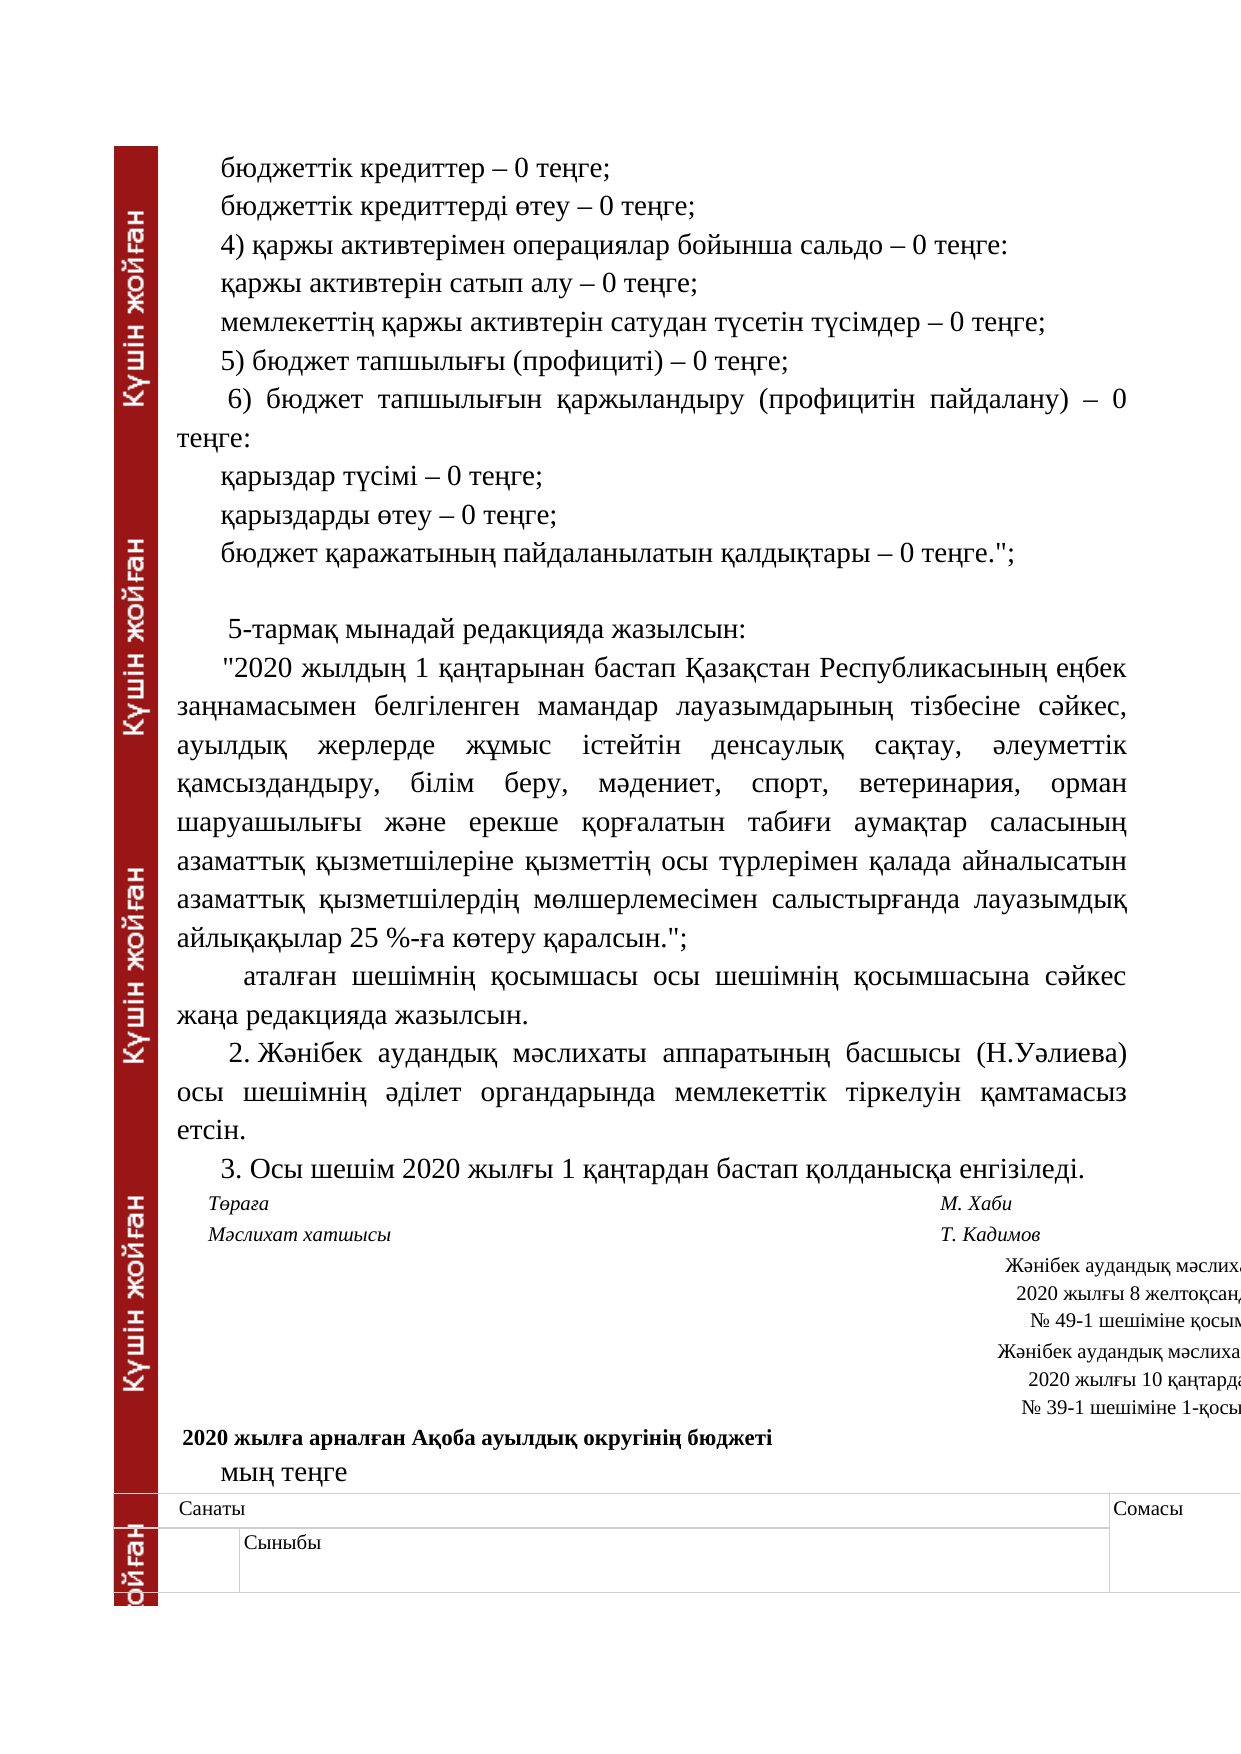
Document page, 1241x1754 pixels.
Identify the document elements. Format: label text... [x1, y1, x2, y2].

text қаржы активтерін сатып алу – 0 теңге; [112, 266, 1128, 299]
table_header [101, 1252, 912, 1338]
picture [114, 338, 158, 343]
text бюджеттік кредиттер – 0 теңге; [112, 150, 1128, 183]
picture [114, 1146, 158, 1151]
text мемлекеттің қаржы активтерін сатудан түсетін түсімдер – 0 теңге; [112, 304, 1128, 338]
picture [114, 376, 158, 381]
picture [114, 183, 158, 188]
table_header Жәнібек аудандық мәслихаттың 2020 жылғы 8 желтоқсандағы № 49-1 шешіміне қосымша [912, 1252, 1240, 1338]
table_header Сомасы [1110, 1494, 1240, 1592]
picture [114, 1593, 158, 1606]
table_cell Сыныбы [240, 1529, 1109, 1592]
picture [114, 953, 158, 958]
text аталған шешімнің қосымшасы осы шешімнің қосымшасына сәйкес жаңа редакцияда жазылсын. [112, 958, 1128, 1030]
text қарыздарды өтеу – 0 теңге; [112, 497, 1128, 530]
text 2020 жылға арналған Ақоба ауылдық округінің бюджеті [112, 1424, 1128, 1450]
text қарыздар түсімі – 0 теңге; [112, 458, 1128, 492]
text "2020 жылдың 1 қаңтарынан бастап Қазақстан Республикасының еңбек заңнамасымен белгіленген мамандар лауазымдарының тізбесіне сәйкес, ауылдық жерлерде жұмыс істейтін денсаулық сақтау, әлеуметтік қамсыздандыру, білім беру, мәдениет, спорт, ветеринария, орман шаруашылығы және ерекше қорғалатын табиғи аумақтар саласының азаматтық қызметшілеріне қызметтің осы түрлерімен қалада айналысатын азаматтық қызметшілердің мөлшерлемесімен салыстырғанда лауазымдық айлықақылар 25 %-ға көтеру қаралсын."; [112, 650, 1128, 953]
picture [114, 1450, 158, 1454]
table_cell Т. Кадимов [939, 1221, 1240, 1252]
table_cell [114, 1529, 239, 1592]
picture [114, 261, 158, 266]
picture [114, 645, 158, 650]
table_cell Мәслихат хатшысы [101, 1221, 939, 1252]
picture [114, 1030, 158, 1035]
picture [114, 569, 158, 611]
table_cell Жәнібек аудандық мәслихатының 2020 жылғы 10 қаңтардағы № 39-1 шешіміне 1-қосымша [912, 1338, 1240, 1424]
text 3. Осы шешім 2020 жылғы 1 қаңтардан бастап қолданысқа енгізіледі. [112, 1151, 1128, 1184]
table_header Төраға [101, 1190, 939, 1221]
picture [114, 146, 158, 150]
text 2. Жәнібек аудандық мәслихаты аппаратының басшысы (Н.Уәлиева) осы шешімнің әділет органдарында мемлекеттік тіркелуін қамтамасыз етсін. [112, 1035, 1128, 1146]
table_cell [101, 1338, 912, 1424]
table_header Санаты [114, 1494, 1109, 1527]
picture [114, 1488, 158, 1493]
picture [114, 530, 158, 535]
text бюджет қаражатының пайдаланылатын қалдықтары – 0 теңге."; [112, 535, 1128, 569]
picture [114, 492, 158, 497]
text мың теңге [112, 1454, 1128, 1488]
picture [114, 453, 158, 458]
text 5-тармақ мынадай редакцияда жазылсын: [112, 611, 1128, 645]
text 4) қаржы активтерімен операциялар бойынша сальдо – 0 теңге: [112, 227, 1128, 261]
text 6) бюджет тапшылығын қаржыландыру (профицитін пайдалану) – 0 теңге: [112, 381, 1128, 453]
table_header М. Хаби [939, 1190, 1240, 1221]
picture [114, 222, 158, 227]
picture [114, 1184, 158, 1190]
picture [114, 299, 158, 304]
text бюджеттік кредиттерді өтеу – 0 теңге; [112, 188, 1128, 222]
text 5) бюджет тапшылығы (профициті) – 0 теңге; [112, 343, 1128, 376]
